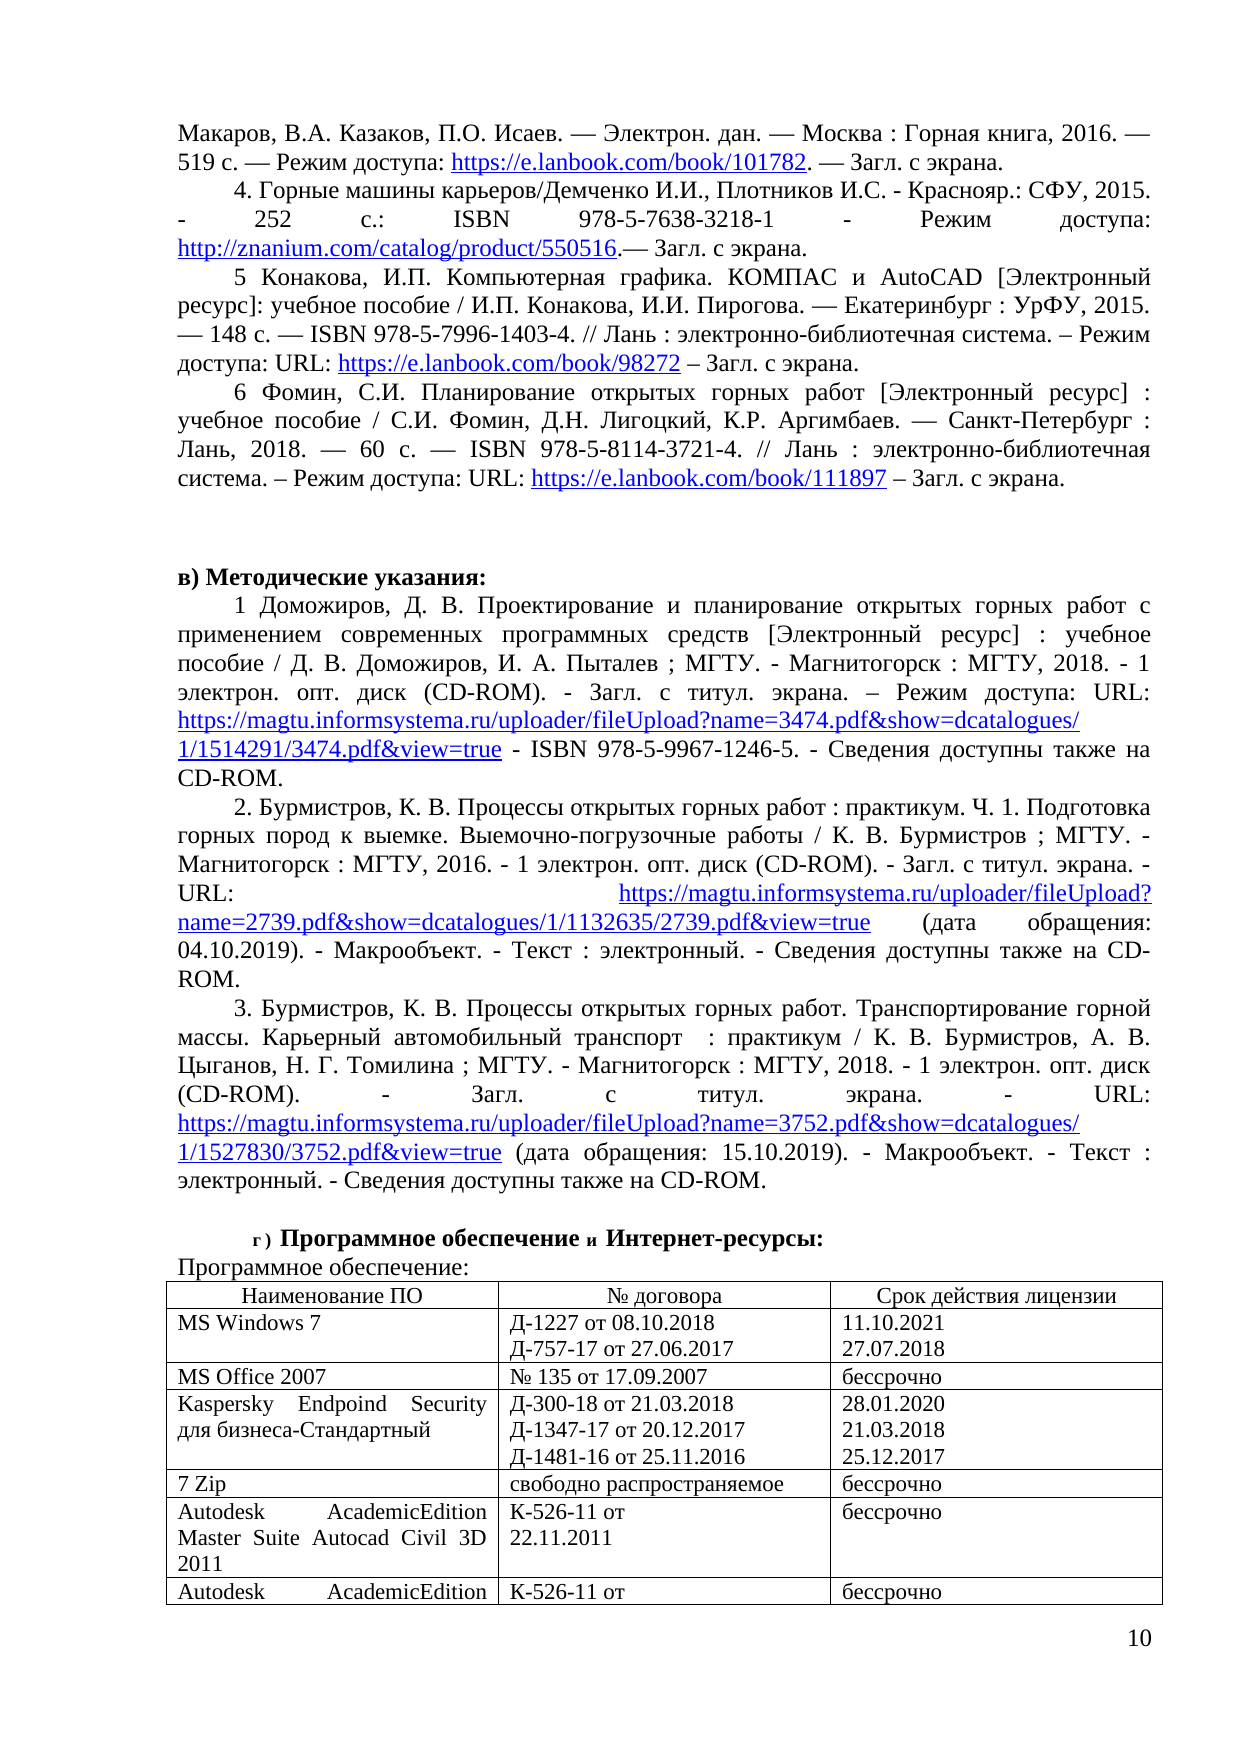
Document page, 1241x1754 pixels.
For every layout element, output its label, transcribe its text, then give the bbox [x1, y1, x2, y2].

text 5 Конакова, И.П. Компьютерная графика. КОМПАС и AutoCAD [Электронный ресурс]: учебное пособие / И.П. Конакова, И.И. Пирогова. — Екатеринбург : УрФУ, 2015. — 148 с. — ISBN 978-5-7996-1403-4. // Лань : электронно-библиотечная система. – Режим доступа: URL: https://e.lanbook.com/book/98272 – Загл. с экрана. [177, 262, 1152, 377]
text 6 Фомин, С.И. Планирование открытых горных работ [Электронный ресурс] : учебное пособие / С.И. Фомин, Д.Н. Лигоцкий, К.Р. Аргимбаев. — Санкт-Петербург : Лань, 2018. — 60 с. — ISBN 978-5-8114-3721-4. // Лань : электронно-библиотечная система. – Режим доступа: URL: https://e.lanbook.com/book/111897 – Загл. с экрана. [177, 377, 1152, 492]
table_cell Д-1227 от 08.10.2018 Д-757-17 от 27.06.2017 [499, 1309, 830, 1362]
text г) Программное обеспечение и Интернет-ресурсы: [177, 1223, 1152, 1252]
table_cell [167, 1578, 498, 1604]
table_header № договора [499, 1282, 830, 1308]
table_cell бессрочно [831, 1470, 1162, 1497]
table_cell 28.01.2020 21.03.2018 25.12.2017 [831, 1390, 1162, 1469]
text в) Методические указания: [177, 562, 1152, 591]
table_cell свободно распространяемое [499, 1470, 830, 1497]
text Программное обеспечение: [177, 1252, 1152, 1281]
table_cell бессрочно [831, 1363, 1162, 1389]
table_cell 11.10.2021 27.07.2018 [831, 1309, 1162, 1362]
table_cell бессрочно [831, 1498, 1162, 1577]
table_header Наименование ПО [167, 1282, 498, 1308]
table_cell № 135 от 17.09.2007 [499, 1363, 830, 1389]
table_cell К-526-11 от 22.11.2011 [499, 1498, 830, 1577]
table_cell бессрочно [831, 1578, 1162, 1604]
text 1 Доможиров, Д. В. Проектирование и планирование открытых горных работ с применением современных программных средств [Электронный ресурс] : учебное пособие / Д. В. Доможиров, И. А. Пыталев ; МГТУ. - Магнитогорск : МГТУ, 2018. - 1 электрон. опт. диск (CD-ROM). - Загл. с титул. экрана. – Режим доступа: URL: https://magtu.informsystema.ru/uploader/fileUpload?name=3474.pdf&show=dcatalogues/1/1514291/3474.pdf&view=true - ISBN 978-5-9967-1246-5. - Сведения доступны также на CD-ROM. [177, 591, 1152, 792]
table_header Срок действия лицензии [831, 1282, 1162, 1308]
table_cell Autodesk AcademicEdition Master Suite Autocad Civil 3D 2011 [167, 1498, 498, 1577]
table_cell Kaspersky Endpoind Security для бизнеса-Стандартный [167, 1390, 498, 1469]
table_cell Д-300-18 от 21.03.2018 Д-1347-17 от 20.12.2017 Д-1481-16 от 25.11.2016 [499, 1390, 830, 1469]
text 2. Бурмистров, К. В. Процессы открытых горных работ : практикум. Ч. 1. Подготовка горных пород к выемке. Выемочно-погрузочные работы / К. В. Бурмистров ; МГТУ. - Магнитогорск : МГТУ, 2016. - 1 электрон. опт. диск (CD-ROM). - Загл. с титул. экрана. - URL: https://magtu.informsystema.ru/uploader/fileUpload?name=2739.pdf&show=dcatalogues/1/1132635/2739.pdf&view=true (дата обращения: 04.10.2019). - Макрообъект. - Текст : электронный. - Сведения доступны также на CD-ROM. [177, 792, 1152, 993]
table_cell MS Office 2007 [167, 1363, 498, 1389]
text 3. Бурмистров, К. В. Процессы открытых горных работ. Транспортирование горной массы. Карьерный автомобильный транспорт : практикум / К. В. Бурмистров, А. В. Цыганов, Н. Г. Томилина ; МГТУ. - Магнитогорск : МГТУ, 2018. - 1 электрон. опт. диск (CD-ROM). - Загл. с титул. экрана. - URL: https://magtu.informsystema.ru/uploader/fileUpload?name=3752.pdf&show=dcatalogues/1/1527830/3752.pdf&view=true (дата обращения: 15.10.2019). - Макрообъект. - Текст : электронный. - Сведения доступны также на CD-ROM. [177, 993, 1152, 1194]
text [177, 118, 1152, 176]
table_cell MS Windows 7 [167, 1309, 498, 1362]
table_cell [499, 1578, 830, 1604]
text 4. Горные машины карьеров/Демченко И.И., Плотников И.С. - Краснояр.: СФУ, 2015. - 252 с.: ISBN 978-5-7638-3218-1 - Режим доступа: http://znanium.com/catalog/product/550516.— Загл. с экрана. [177, 176, 1152, 262]
table_cell 7 Zip [167, 1470, 498, 1497]
